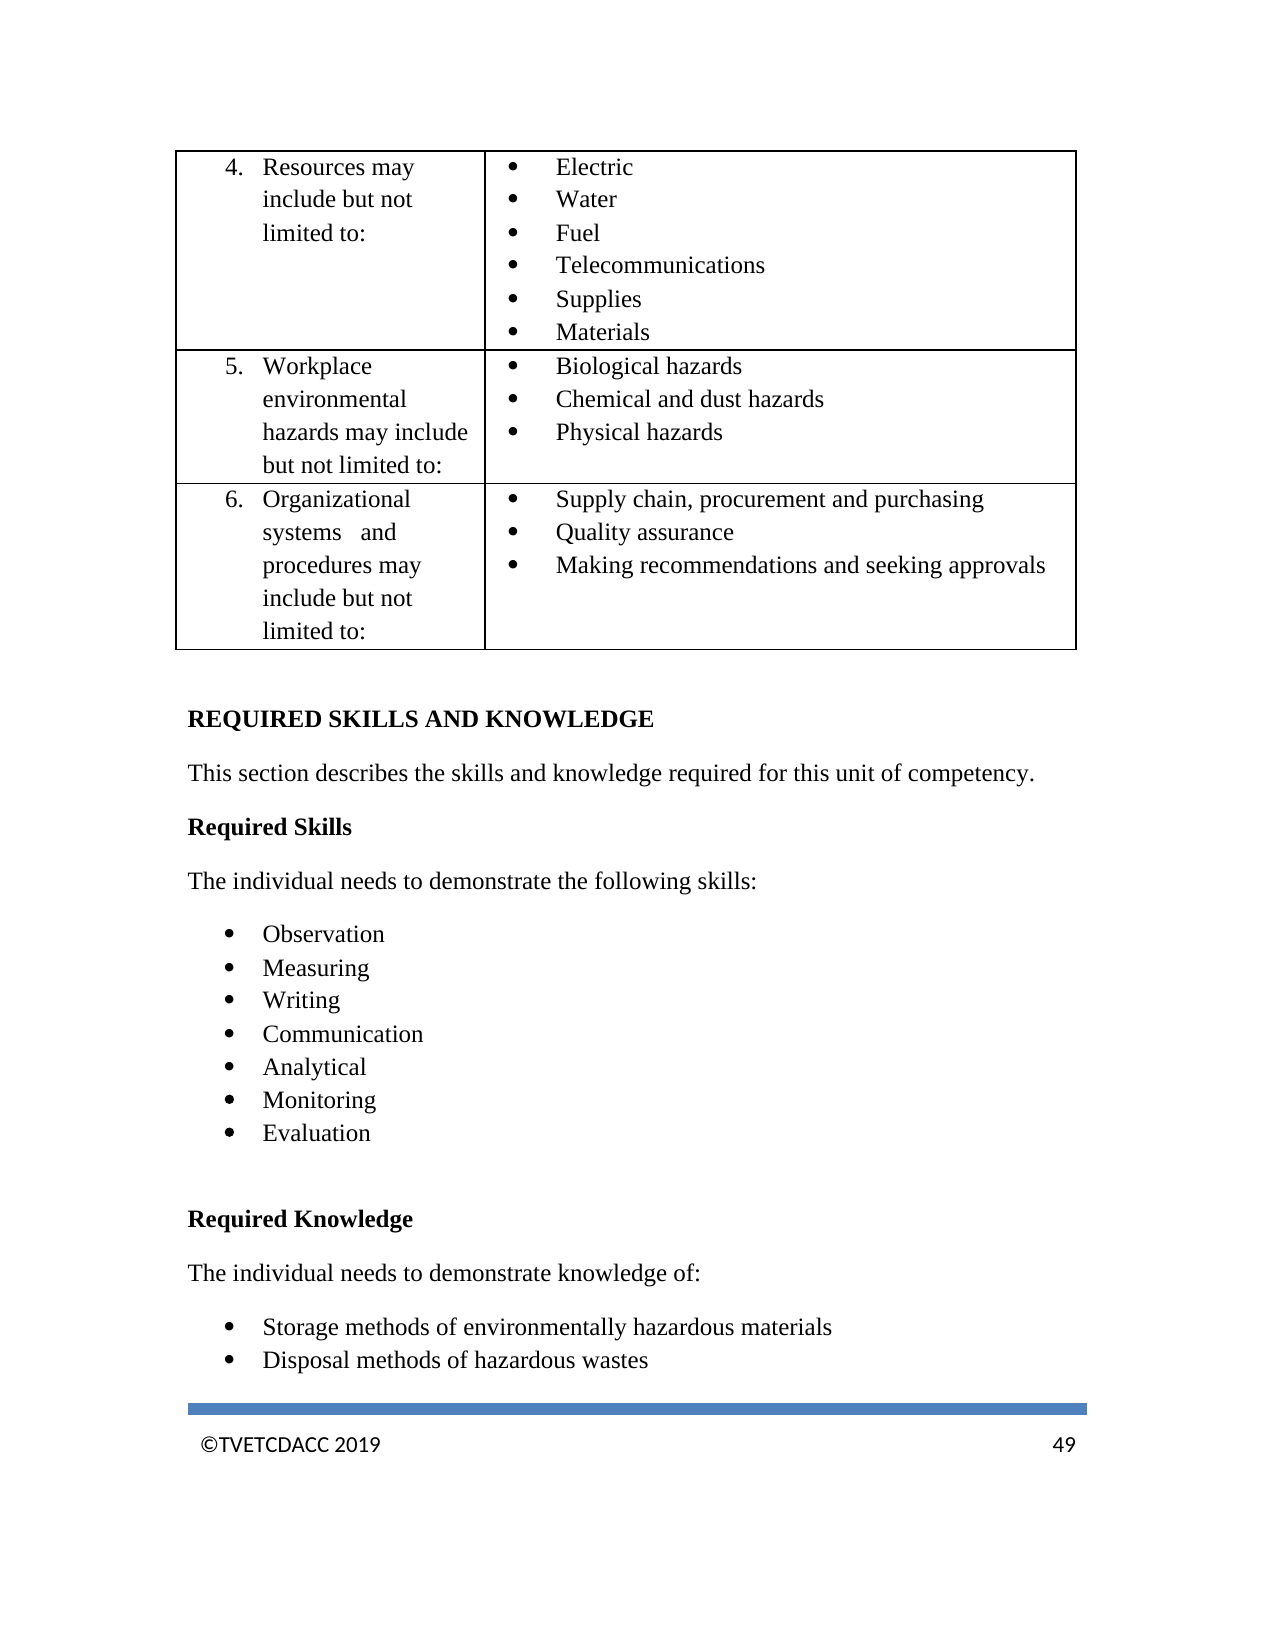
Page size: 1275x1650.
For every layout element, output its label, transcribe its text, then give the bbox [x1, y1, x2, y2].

text The individual needs to demonstrate the following skills: [187, 866, 1087, 894]
table_cell Supply chain, procurement and purchasing Quality assurance Making recommendations and seeking approvals [486, 484, 1075, 649]
table_cell Electric Water Fuel Telecommunications Supplies Materials [486, 152, 1075, 349]
text Required Knowledge [187, 1204, 1087, 1233]
list Monitoring [225, 1085, 1087, 1113]
table_cell Biological hazards Chemical and dust hazards Physical hazards [486, 351, 1075, 482]
list Measuring [225, 953, 1087, 981]
list Storage methods of environmentally hazardous materials [225, 1312, 1087, 1341]
text REQUIRED SKILLS AND KNOWLEDGE [187, 704, 1087, 733]
text This section describes the skills and knowledge required for this unit of competency. [187, 758, 1087, 787]
list Evaluation [225, 1118, 1087, 1146]
list Disposal methods of hazardous wastes [225, 1345, 1087, 1374]
list Observation [225, 919, 1087, 948]
list Communication [225, 1019, 1087, 1047]
table_cell Workplace environmental hazards may include but not limited to: [177, 351, 484, 482]
list Analytical [225, 1052, 1087, 1080]
table_cell Resources may include but not limited to: [177, 152, 484, 349]
list Writing [225, 986, 1087, 1014]
table_cell Organizational systems and procedures may include but not limited to: [177, 484, 484, 649]
text Required Skills [187, 812, 1087, 841]
text The individual needs to demonstrate knowledge of: [187, 1258, 1087, 1287]
